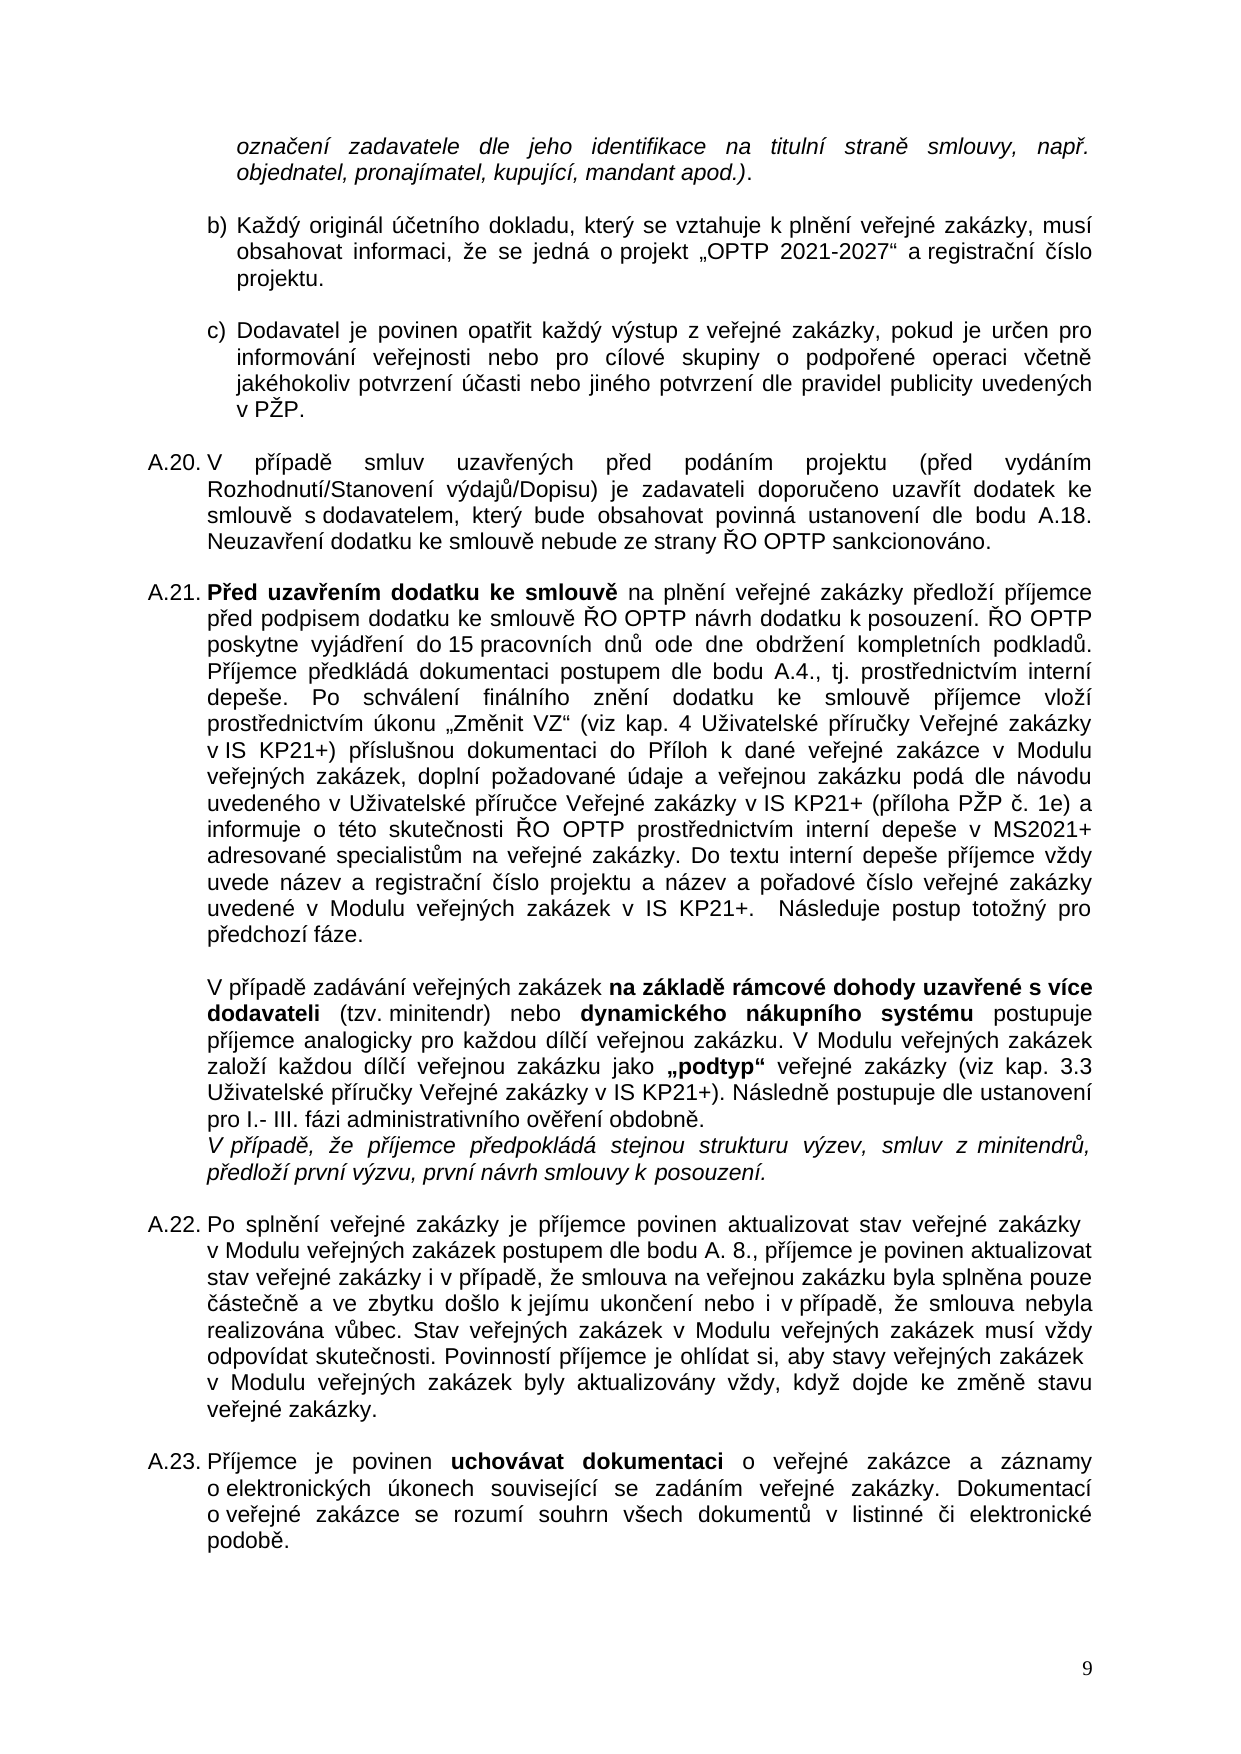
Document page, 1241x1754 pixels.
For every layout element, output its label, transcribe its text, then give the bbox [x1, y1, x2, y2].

list Po splnění veřejné zakázky je příjemce povinen aktualizovat stav veřejné zakázky v Modulu veřejných zakázek postupem dle bodu A. 8., příjemce je povinen aktualizovat stav veřejné zakázky i v případě, že smlouva na veřejnou zakázku byla splněna pouze částečně a ve zbytku došlo k jejímu ukončení nebo i v případě, že smlouva nebyla realizována vůbec. Stav veřejných zakázek v Modulu veřejných zakázek musí vždy odpovídat skutečnosti. Povinností příjemce je ohlídat si, aby stavy veřejných zakázek v Modulu veřejných zakázek byly aktualizovány vždy, když dojde ke změně stavu veřejné zakázky. [148, 1211, 1092, 1422]
list Dodavatel je povinen opatřit každý výstup z veřejné zakázky, pokud je určen pro informování veřejnosti nebo pro cílové skupiny o podpořené operaci včetně jakéhokoliv potvrzení účasti nebo jiného potvrzení dle pravidel publicity uvedených v PŽP. [207, 317, 1092, 423]
list Před uzavřením dodatku ke smlouvě na plnění veřejné zakázky předloží příjemce před podpisem dodatku ke smlouvě ŘO OPTP návrh dodatku k posouzení. ŘO OPTP poskytne vyjádření do 15 pracovních dnů ode dne obdržení kompletních podkladů. Příjemce předkládá dokumentaci postupem dle bodu A.4., tj. prostřednictvím interní depeše. Po schválení finálního znění dodatku ke smlouvě příjemce vloží prostřednictvím úkonu „Změnit VZ“ (viz kap. 4 Uživatelské příručky Veřejné zakázky v IS KP21+) příslušnou dokumentaci do Příloh k dané veřejné zakázce v Modulu veřejných zakázek, doplní požadované údaje a veřejnou zakázku podá dle návodu uvedeného v Uživatelské příručce Veřejné zakázky v IS KP21+ (příloha PŽP č. 1e) a informuje o této skutečnosti ŘO OPTP prostřednictvím interní depeše v MS2021+ adresované specialistům na veřejné zakázky. Do textu interní depeše příjemce vždy uvede název a registrační číslo projektu a název a pořadové číslo veřejné zakázky uvedené v Modulu veřejných zakázek v IS KP21+. Následuje postup totožný pro předchozí fáze. [148, 579, 1092, 948]
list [207, 133, 1092, 186]
text V případě zadávání veřejných zakázek na základě rámcové dohody uzavřené s více dodavateli (tzv. minitendr) nebo dynamického nákupního systému postupuje příjemce analogicky pro každou dílčí veřejnou zakázku. V Modulu veřejných zakázek založí každou dílčí veřejnou zakázku jako „podtyp“ veřejné zakázky (viz kap. 3.3 Uživatelské příručky Veřejné zakázky v IS KP21+). Následně postupuje dle ustanovení pro I.- III. fázi administrativního ověření obdobně. [207, 974, 1092, 1132]
list Každý originál účetního dokladu, který se vztahuje k plnění veřejné zakázky, musí obsahovat informaci, že se jedná o projekt „OPTP 2021-2027“ a registrační číslo projektu. [207, 212, 1092, 291]
list V případě smluv uzavřených před podáním projektu (před vydáním Rozhodnutí/Stanovení výdajů/Dopisu) je zadavateli doporučeno uzavřít dodatek ke smlouvě s dodavatelem, který bude obsahovat povinná ustanovení dle bodu A.18. Neuzavření dodatku ke smlouvě nebude ze strany ŘO OPTP sankcionováno. [148, 449, 1092, 554]
list V případě, že příjemce předpokládá stejnou strukturu výzev, smluv z minitendrů, předloží první výzvu, první návrh smlouvy k posouzení. [207, 1132, 1092, 1185]
list Příjemce je povinen uchovávat dokumentaci o veřejné zakázce a záznamy o elektronických úkonech související se zadáním veřejné zakázky. Dokumentací o veřejné zakázce se rozumí souhrn všech dokumentů v listinné či elektronické podobě. [148, 1448, 1092, 1554]
